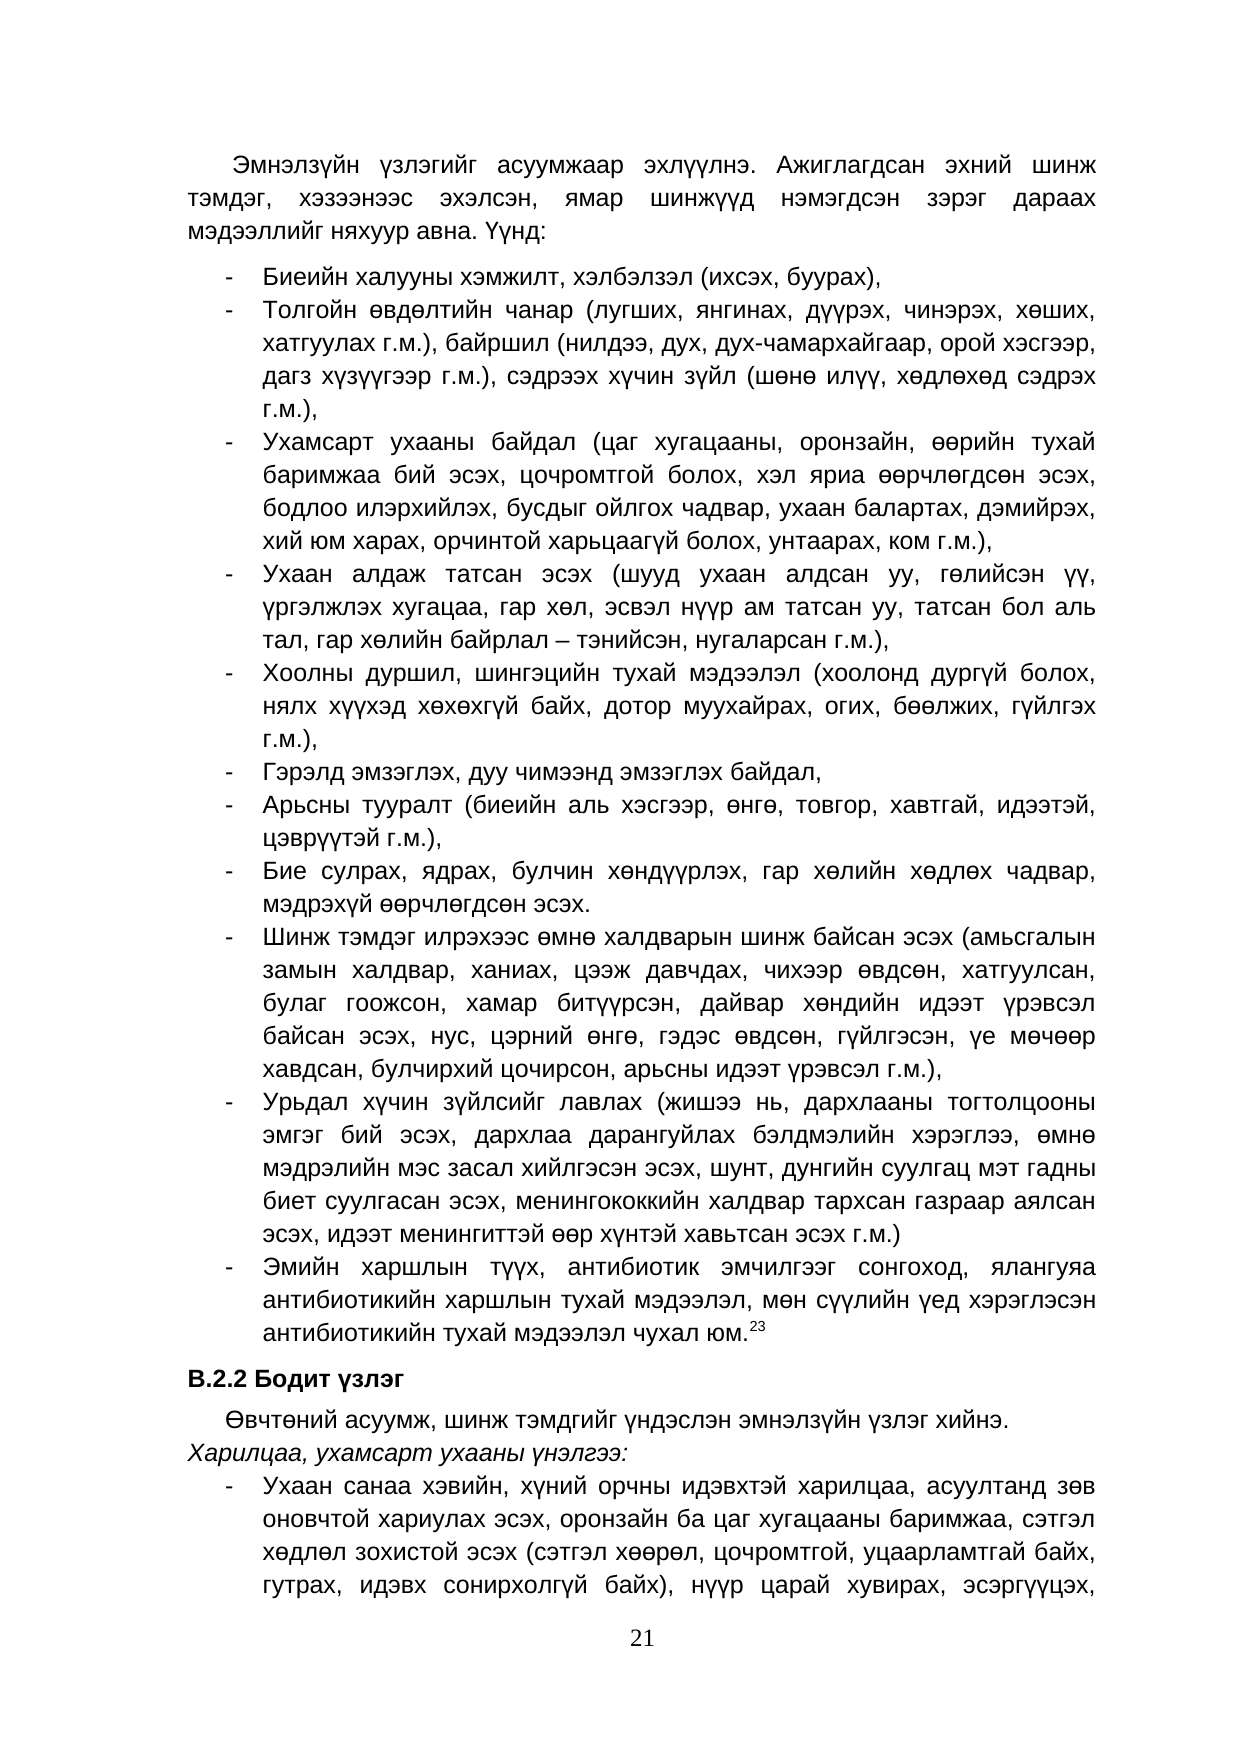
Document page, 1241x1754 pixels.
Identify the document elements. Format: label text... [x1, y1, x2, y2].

list Харилцаа, ухамсарт ухааны үнэлгээ: [187, 1438, 1097, 1467]
list Шинж тэмдэг илрэхээс өмнө халдварын шинж байсан эсэх (амьсгалын замын халдвар, ханиах, цээж давчдах, чихээр өвдсөн, хатгуулсан, булаг гоожсон, хамар битүүрсэн, дайвар хөндийн идээт үрэвсэл байсан эсэх, нус, цэрний өнгө, гэдэс өвдсөн, гүйлгэсэн, үе мөчөөр хавдсан, булчирхий цочирсон, арьсны идээт үрэвсэл г.м.), [225, 922, 1097, 1083]
list Гэрэлд эмзэглэх, дуу чимээнд эмзэглэх байдал, [225, 757, 1097, 786]
text Эмнэлзүйн үзлэгийг асуумжаар эхлүүлнэ. Ажиглагдсан эхний шинж тэмдэг, хэзээнээс эхэлсэн, ямар шинжүүд нэмэгдсэн зэрэг дараах мэдээллийг няхуур авна. Үүнд: [187, 150, 1097, 245]
list Ухамсарт ухааны байдал (цаг хугацааны, оронзайн, өөрийн тухай баримжаа бий эсэх, цочромтгой болох, хэл яриа өөрчлөгдсөн эсэх, бодлоо илэрхийлэх, бусдыг ойлгох чадвар, ухаан балартах, дэмийрэх, хий юм харах, орчинтой харьцаагүй болох, унтаарах, ком г.м.), [225, 427, 1097, 554]
list Өвчтөний асуумж, шинж тэмдгийг үндэслэн эмнэлзүйн үзлэг хийнэ. [187, 1405, 1097, 1434]
list Биеийн халууны хэмжилт, хэлбэлзэл (ихсэх, буурах), [225, 262, 1097, 290]
list Эмийн харшлын түүх, антибиотик эмчилгээг сонгоход, ялангуяа антибиотикийн харшлын тухай мэдээлэл, мөн сүүлийн үед хэрэглэсэн антибиотикийн тухай мэдээлэл чухал юм.23 [225, 1252, 1097, 1347]
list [225, 1471, 1097, 1599]
list Арьсны тууралт (биеийн аль хэсгээр, өнгө, товгор, хавтгай, идээтэй, цэврүүтэй г.м.), [225, 790, 1097, 852]
list Толгойн өвдөлтийн чанар (лугших, янгинах, дүүрэх, чинэрэх, хөших, хатгуулах г.м.), байршил (нилдээ, дух, дух-чамархайгаар, орой хэсгээр, дагз хүзүүгээр г.м.), сэдрээх хүчин зүйл (шөнө илүү, хөдлөхөд сэдрэх г.м.), [225, 294, 1097, 422]
text В.2.2 Бодит үзлэг [187, 1364, 1097, 1392]
list Хоолны дуршил, шингэцийн тухай мэдээлэл (хоолонд дургүй болох, нялх хүүхэд хөхөхгүй байх, дотор муухайрах, огих, бөөлжих, гүйлгэх г.м.), [225, 658, 1097, 753]
list Урьдал хүчин зүйлсийг лавлах (жишээ нь, дархлааны тогтолцооны эмгэг бий эсэх, дархлаа дарангуйлах бэлдмэлийн хэрэглээ, өмнө мэдрэлийн мэс засал хийлгэсэн эсэх, шунт, дунгийн суулгац мэт гадны биет суулгасан эсэх, менингококкийн халдвар тархсан газраар аялсан эсэх, идээт менингиттэй өөр хүнтэй хавьтсан эсэх г.м.) [225, 1087, 1097, 1248]
list Ухаан алдаж татсан эсэх (шууд ухаан алдсан уу, гөлийсэн үү, үргэлжлэх хугацаа, гар хөл, эсвэл нүүр ам татсан уу, татсан бол аль тал, гар хөлийн байрлал – тэнийсэн, нугаларсан г.м.), [225, 559, 1097, 653]
list Бие сулрах, ядрах, булчин хөндүүрлэх, гар хөлийн хөдлөх чадвар, мэдрэхүй өөрчлөгдсөн эсэх. [225, 856, 1097, 918]
